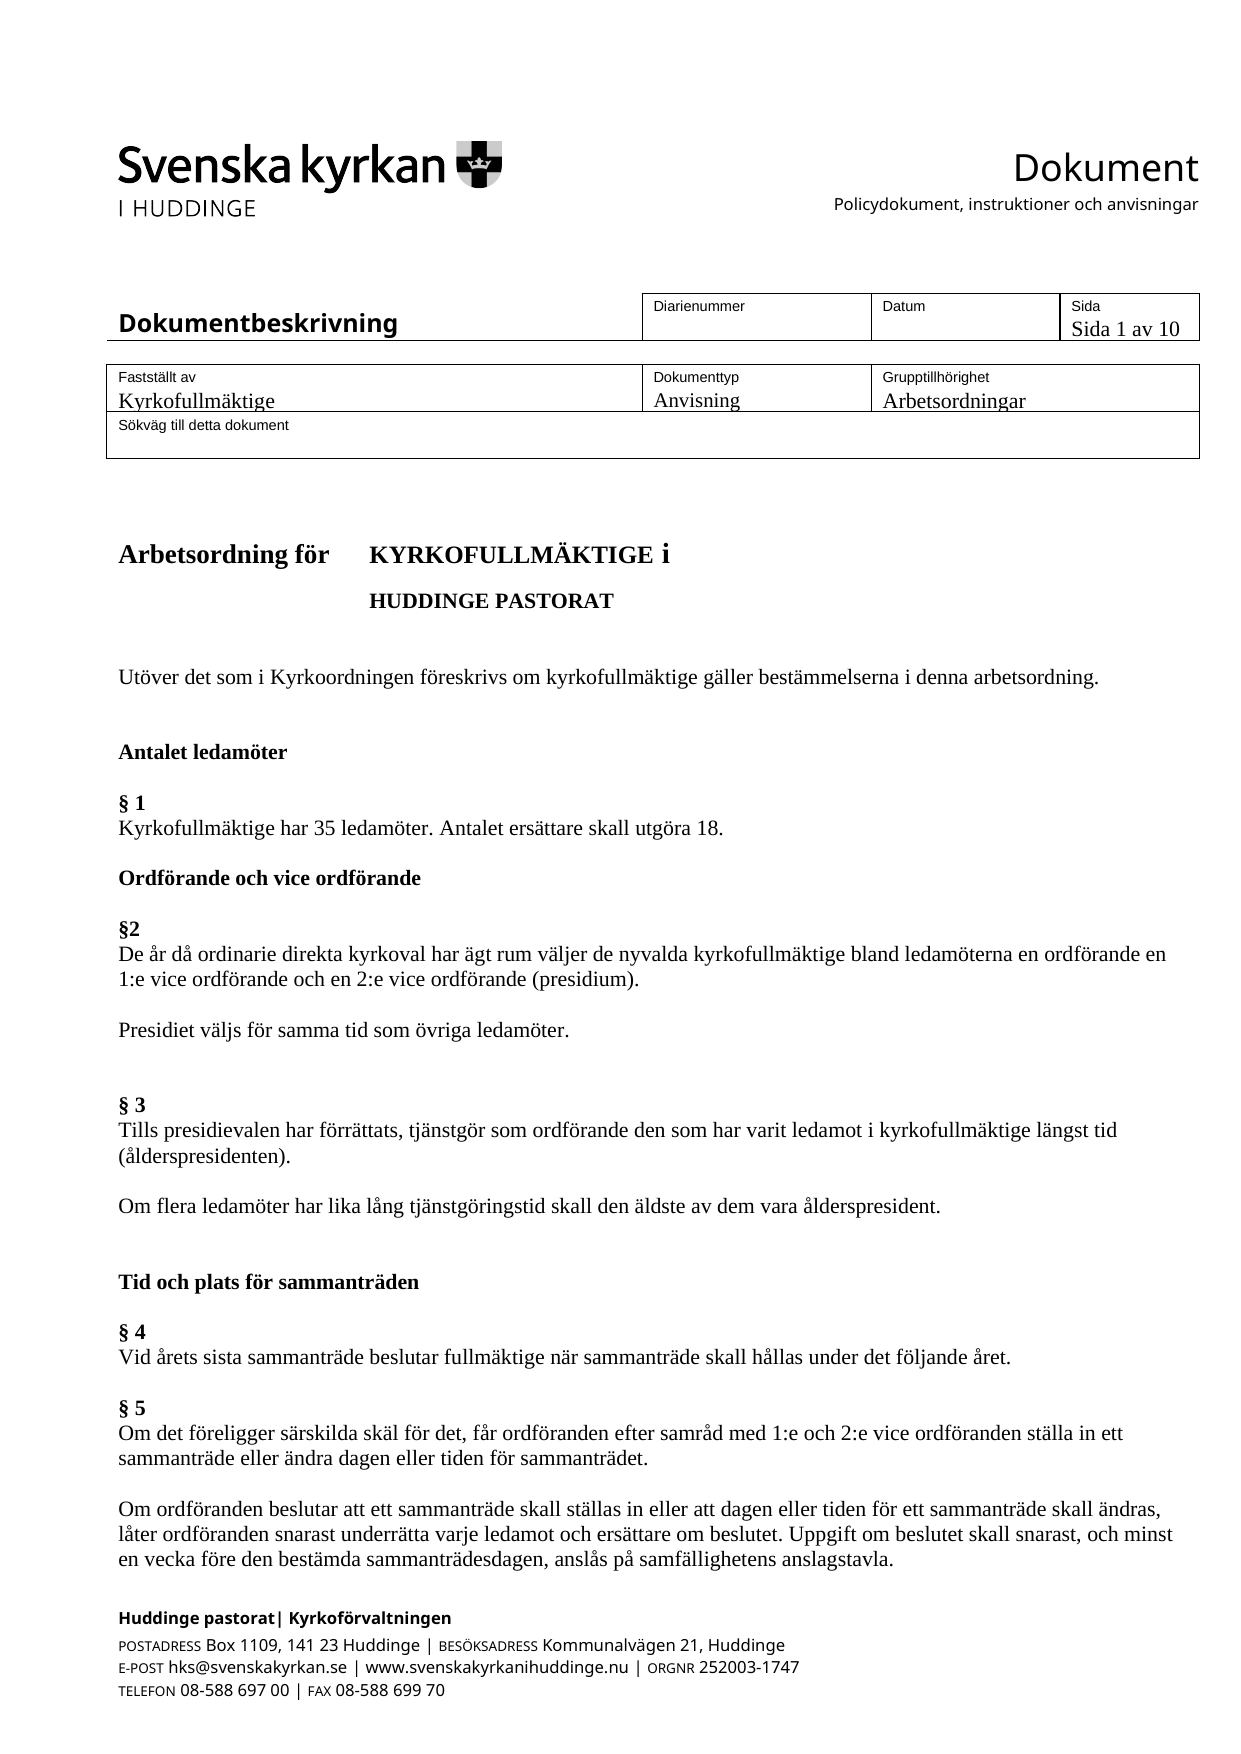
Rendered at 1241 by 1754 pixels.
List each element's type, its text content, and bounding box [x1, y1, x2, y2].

table_cell Sökväg till detta dokument [107, 412, 1199, 458]
text Utöver det som i Kyrkoordningen föreskrivs om kyrkofullmäktige gäller bestämmelserna i denna arbetsordning. [118, 664, 1199, 689]
text De år då ordinarie direkta kyrkoval har ägt rum väljer de nyvalda kyrkofullmäktige bland ledamöterna en ordförande en 1:e vice ordförande och en 2:e vice ordförande (presidium). [118, 941, 1199, 991]
text Antalet ledamöter [118, 739, 1199, 764]
table_header Dokumentbeskrivning [107, 293, 642, 340]
text Tid och plats för sammanträden [118, 1269, 1199, 1294]
table_header Dokumenttyp [643, 365, 871, 411]
text Om det föreligger särskilda skäl för det, får ordföranden efter samråd med 1:e och 2:e vice ordföranden ställa in ett sammanträde eller ändra dagen eller tiden för sammanträdet. [118, 1420, 1199, 1470]
text §2 [118, 916, 1199, 941]
text Om flera ledamöter har lika lång tjänstgöringstid skall den äldste av dem vara ålderspresident. [118, 1193, 1199, 1218]
text Presidiet väljs för samma tid som övriga ledamöter. [118, 1017, 1199, 1042]
table_header Sida Sida 1 av 9 [1061, 294, 1199, 340]
text § 1 [118, 790, 1199, 815]
text Tills presidievalen har förrättats, tjänstgör som ordförande den som har varit ledamot i kyrkofullmäktige längst tid (ålderspresidenten). [118, 1117, 1199, 1168]
text § 5 [118, 1395, 1199, 1420]
table_header Diarienummer [643, 294, 871, 340]
text Om ordföranden beslutar att ett sammanträde skall ställas in eller att dagen eller tiden för ett sammanträde skall ändras, låter ordföranden snarast underrätta varje ledamot och ersättare om beslutet. Uppgift om beslutet skall snarast, och minst en vecka före den bestämda sammanträdesdagen, anslås på samfällighetens anslagstavla. [118, 1496, 1199, 1571]
text Kyrkofullmäktige har 35 ledamöter. Antalet ersättare skall utgöra 18. [118, 815, 1199, 840]
table_header Datum [872, 294, 1059, 340]
table_header Fastställt av [107, 365, 642, 411]
text Ordförande och vice ordförande [118, 865, 1199, 891]
text HUDDINGE PASTORAT [118, 588, 1199, 613]
text § 4 [118, 1319, 1199, 1344]
table_header Grupptillhörighet [872, 365, 1199, 411]
text Arbetsordning för kyrkofullmäktige i [118, 534, 1199, 570]
text § 3 [118, 1092, 1199, 1117]
picture [118, 141, 502, 217]
text Vid årets sista sammanträde beslutar fullmäktige när sammanträde skall hållas under det följande året. [118, 1344, 1199, 1369]
